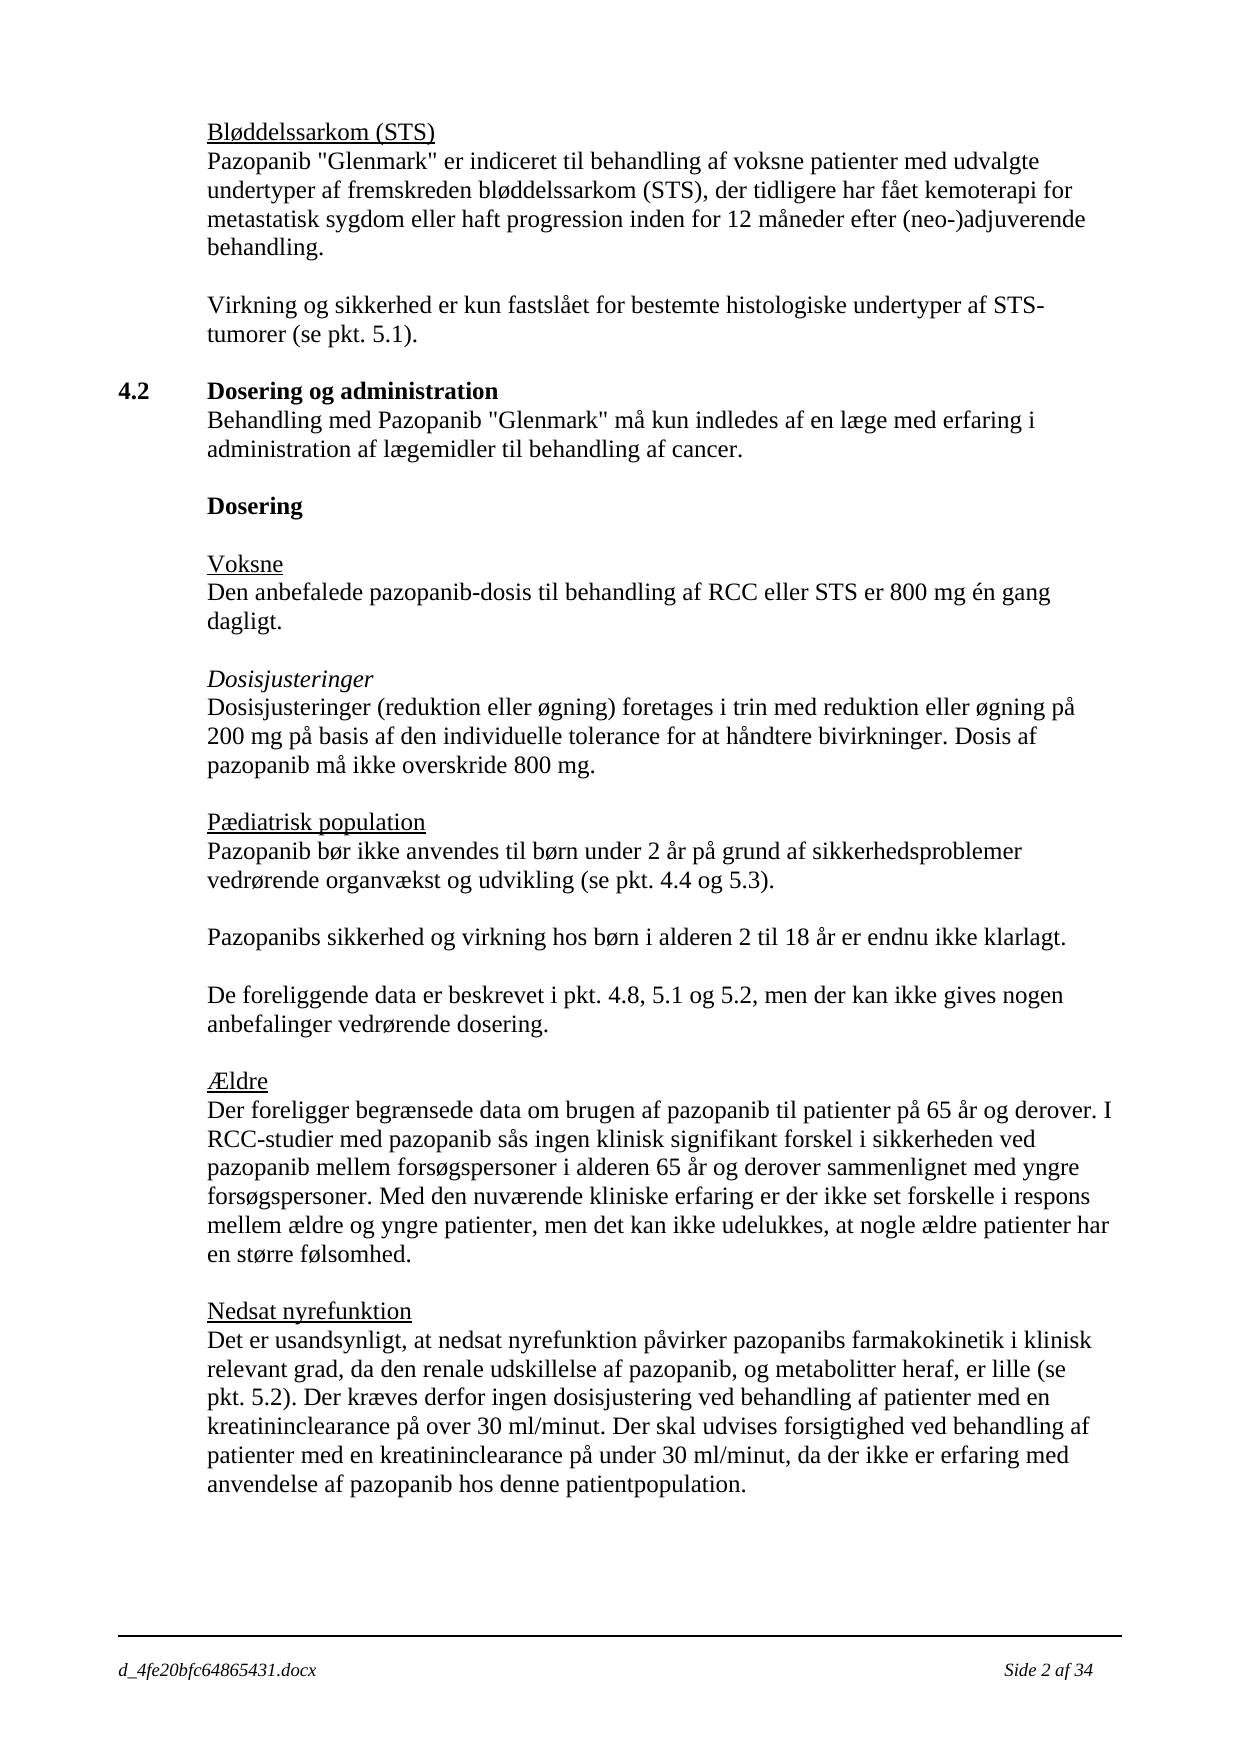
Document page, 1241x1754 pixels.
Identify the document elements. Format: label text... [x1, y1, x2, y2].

text 4.2 Dosering og administration [118, 376, 1122, 405]
text Ældre [207, 1066, 1122, 1095]
text Behandling med Pazopanib "Glenmark" må kun indledes af en læge med erfaring i administration af lægemidler til behandling af cancer. [207, 405, 1122, 462]
text Dosering [207, 491, 1122, 520]
text Voksne [207, 549, 1122, 577]
text Der foreligger begrænsede data om brugen af pazopanib til patienter på 65 år og derover. I RCC-studier med pazopanib sås ingen klinisk signifikant forskel i sikkerheden ved pazopanib mellem forsøgspersoner i alderen 65 år og derover sammenlignet med yngre forsøgspersoner. Med den nuværende kliniske erfaring er der ikke set forskelle i respons mellem ældre og yngre patienter, men det kan ikke udelukkes, at nogle ældre patienter har en større følsomhed. [207, 1095, 1122, 1267]
text Dosisjusteringer (reduktion eller øgning) foretages i trin med reduktion eller øgning på 200 mg på basis af den individuelle tolerance for at håndtere bivirkninger. Dosis af pazopanib må ikke overskride 800 mg. [207, 692, 1122, 779]
text Pædiatrisk population [207, 807, 1122, 836]
text Pazopanib "Glenmark" er indiceret til behandling af voksne patienter med udvalgte undertyper af fremskreden bløddelssarkom (STS), der tidligere har fået kemoterapi for metastatisk sygdom eller haft progression inden for 12 måneder efter (neo-)adjuverende behandling. [207, 146, 1122, 261]
text Virkning og sikkerhed er kun fastslået for bestemte histologiske undertyper af STS-tumorer (se pkt. 5.1). [207, 290, 1122, 347]
text Det er usandsynligt, at nedsat nyrefunktion påvirker pazopanibs farmakokinetik i klinisk relevant grad, da den renale udskillelse af pazopanib, og metabolitter heraf, er lille (se pkt. 5.2). Der kræves derfor ingen dosisjustering ved behandling af patienter med en kreatininclearance på over 30 ml/minut. Der skal udvises forsigtighed ved behandling af patienter med en kreatininclearance på under 30 ml/minut, da der ikke er erfaring med anvendelse af pazopanib hos denne patientpopulation. [207, 1325, 1122, 1497]
text Bløddelssarkom (STS) [207, 117, 1122, 146]
text Pazopanib bør ikke anvendes til børn under 2 år på grund af sikkerhedsproblemer vedrørende organvækst og udvikling (se pkt. 4.4 og 5.3). [207, 836, 1122, 894]
text Dosisjusteringer [207, 664, 1122, 692]
text De foreliggende data er beskrevet i pkt. 4.8, 5.1 og 5.2, men der kan ikke gives nogen anbefalinger vedrørende dosering. [207, 980, 1122, 1037]
text Den anbefalede pazopanib-dosis til behandling af RCC eller STS er 800 mg én gang dagligt. [207, 577, 1122, 635]
text Nedsat nyrefunktion [207, 1296, 1122, 1325]
text Pazopanibs sikkerhed og virkning hos børn i alderen 2 til 18 år er endnu ikke klarlagt. [207, 922, 1122, 951]
